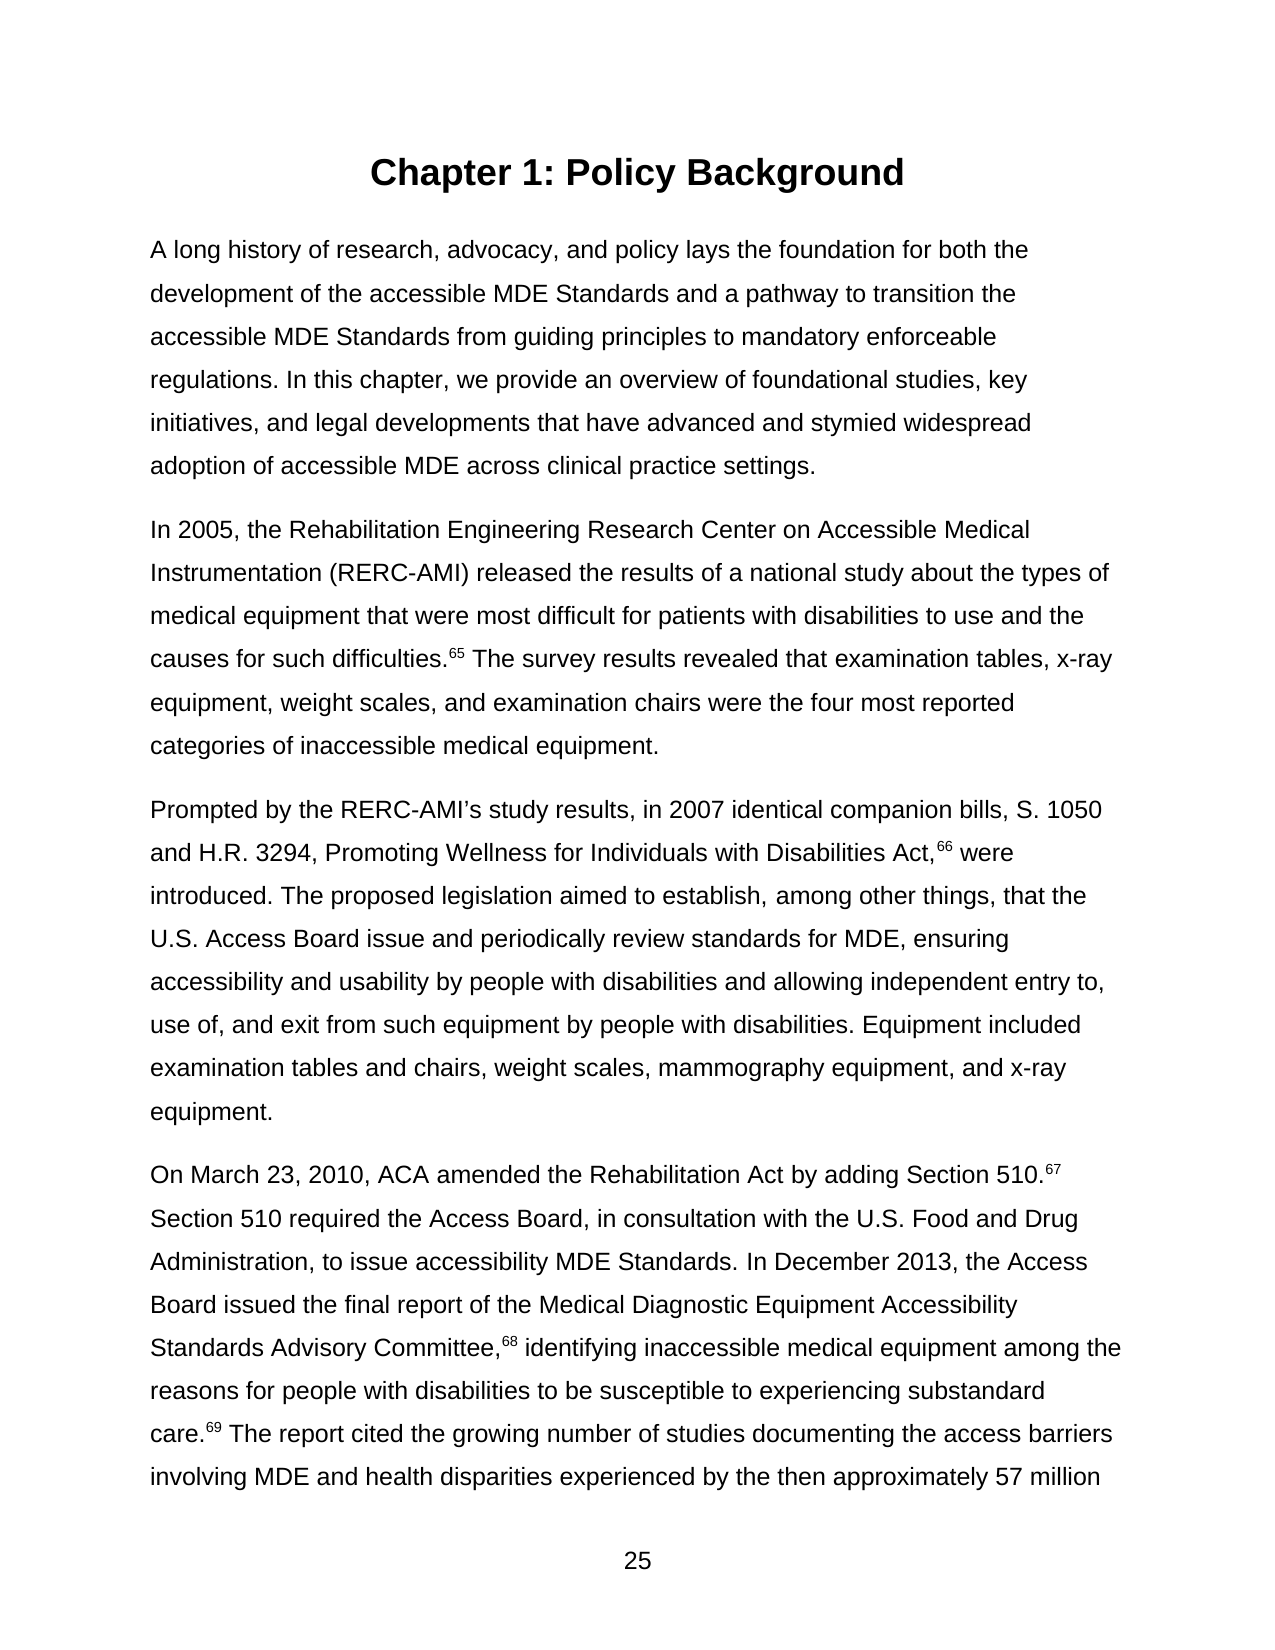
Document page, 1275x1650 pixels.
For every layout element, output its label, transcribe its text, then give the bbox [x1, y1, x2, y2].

text In 2005, the Rehabilitation Engineering Research Center on Accessible Medical Instrumentation (RERC-AMI) released the results of a national study about the types of medical equipment that were most difficult for patients with disabilities to use and the causes for such difficulties. The survey results revealed that examination tables, x-ray equipment, weight scales, and examination chairs were the four most reported categories of inaccessible medical equipment. [150, 515, 1125, 759]
subtitle Chapter 1: Policy Background [150, 150, 1125, 193]
text Prompted by the RERC-AMI’s study results, in 2007 identical companion bills, S. 1050 and H.R. 3294, Promoting Wellness for Individuals with Disabilities Act, were introduced. The proposed legislation aimed to establish, among other things, that the U.S. Access Board issue and periodically review standards for MDE, ensuring accessibility and usability by people with disabilities and allowing independent entry to, use of, and exit from such equipment by people with disabilities. Equipment included examination tables and chairs, weight scales, mammography equipment, and x-ray equipment. [150, 795, 1125, 1125]
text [150, 1161, 1125, 1491]
text A long history of research, advocacy, and policy lays the foundation for both the development of the accessible MDE Standards and a pathway to transition the accessible MDE Standards from guiding principles to mandatory enforceable regulations. In this chapter, we provide an overview of foundational studies, key initiatives, and legal developments that have advanced and stymied widespread adoption of accessible MDE across clinical practice settings. [150, 236, 1125, 480]
